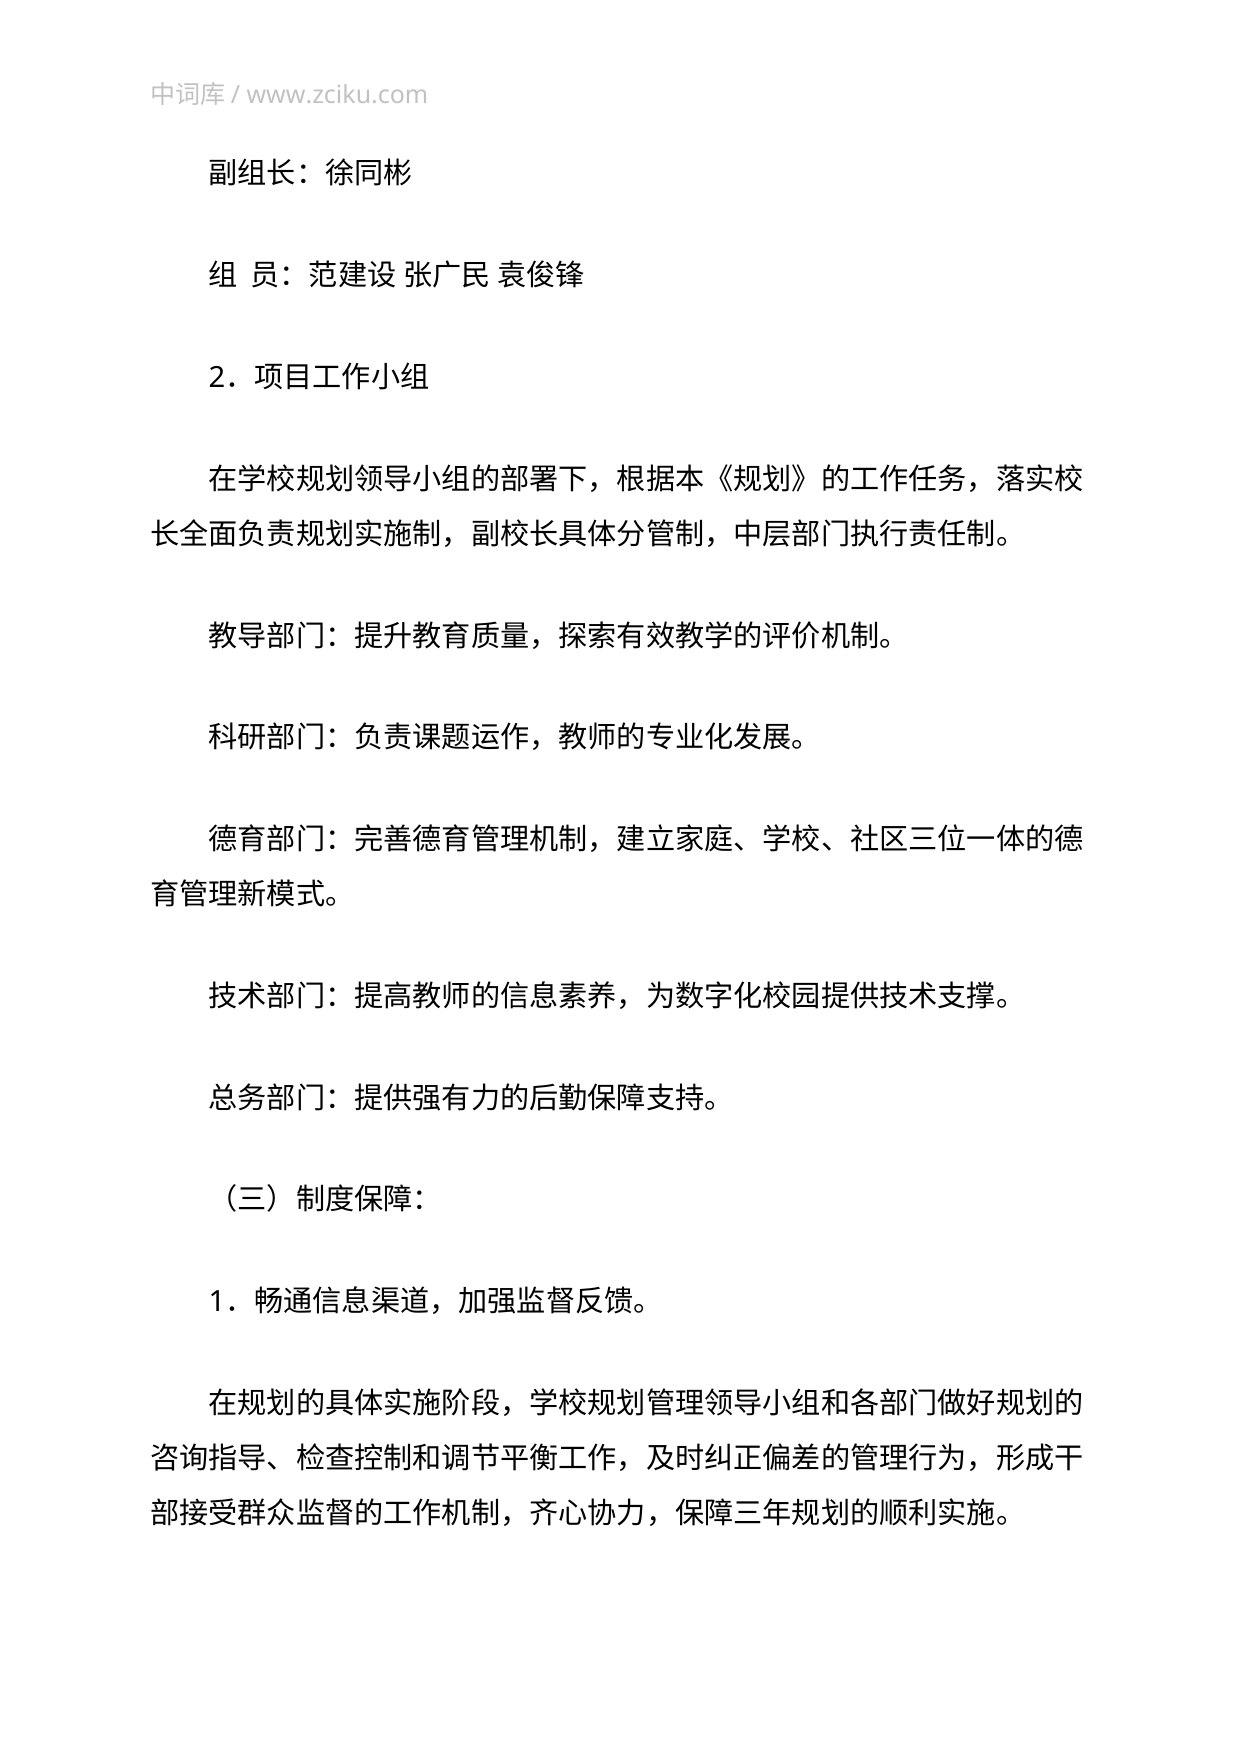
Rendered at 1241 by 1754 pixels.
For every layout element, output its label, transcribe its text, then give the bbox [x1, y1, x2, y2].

text 科研部门：负责课题运作，教师的专业化发展。 [150, 714, 1090, 756]
text 副组长：徐同彬 [150, 150, 1090, 192]
text 总务部门：提供强有力的后勤保障支持。 [150, 1074, 1090, 1116]
text 教导部门：提升教育质量，探索有效教学的评价机制。 [150, 612, 1090, 654]
text 1．畅通信息渠道，加强监督反馈。 [150, 1278, 1090, 1320]
text 在学校规划领导小组的部署下，根据本《规划》的工作任务，落实校长全面负责规划实施制，副校长具体分管制，中层部门执行责任制。 [150, 456, 1090, 553]
text 2．项目工作小组 [150, 353, 1090, 396]
text 组 员：范建设 张广民 袁俊锋 [150, 252, 1090, 294]
text 德育部门：完善德育管理机制，建立家庭、学校、社区三位一体的德育管理新模式。 [150, 816, 1090, 913]
text 在规划的具体实施阶段，学校规划管理领导小组和各部门做好规划的咨询指导、检查控制和调节平衡工作，及时纠正偏差的管理行为，形成干部接受群众监督的工作机制，齐心协力，保障三年规划的顺利实施。 [150, 1380, 1090, 1532]
text 技术部门：提高教师的信息素养，为数字化校园提供技术支撑。 [150, 972, 1090, 1015]
text （三）制度保障： [150, 1176, 1090, 1218]
